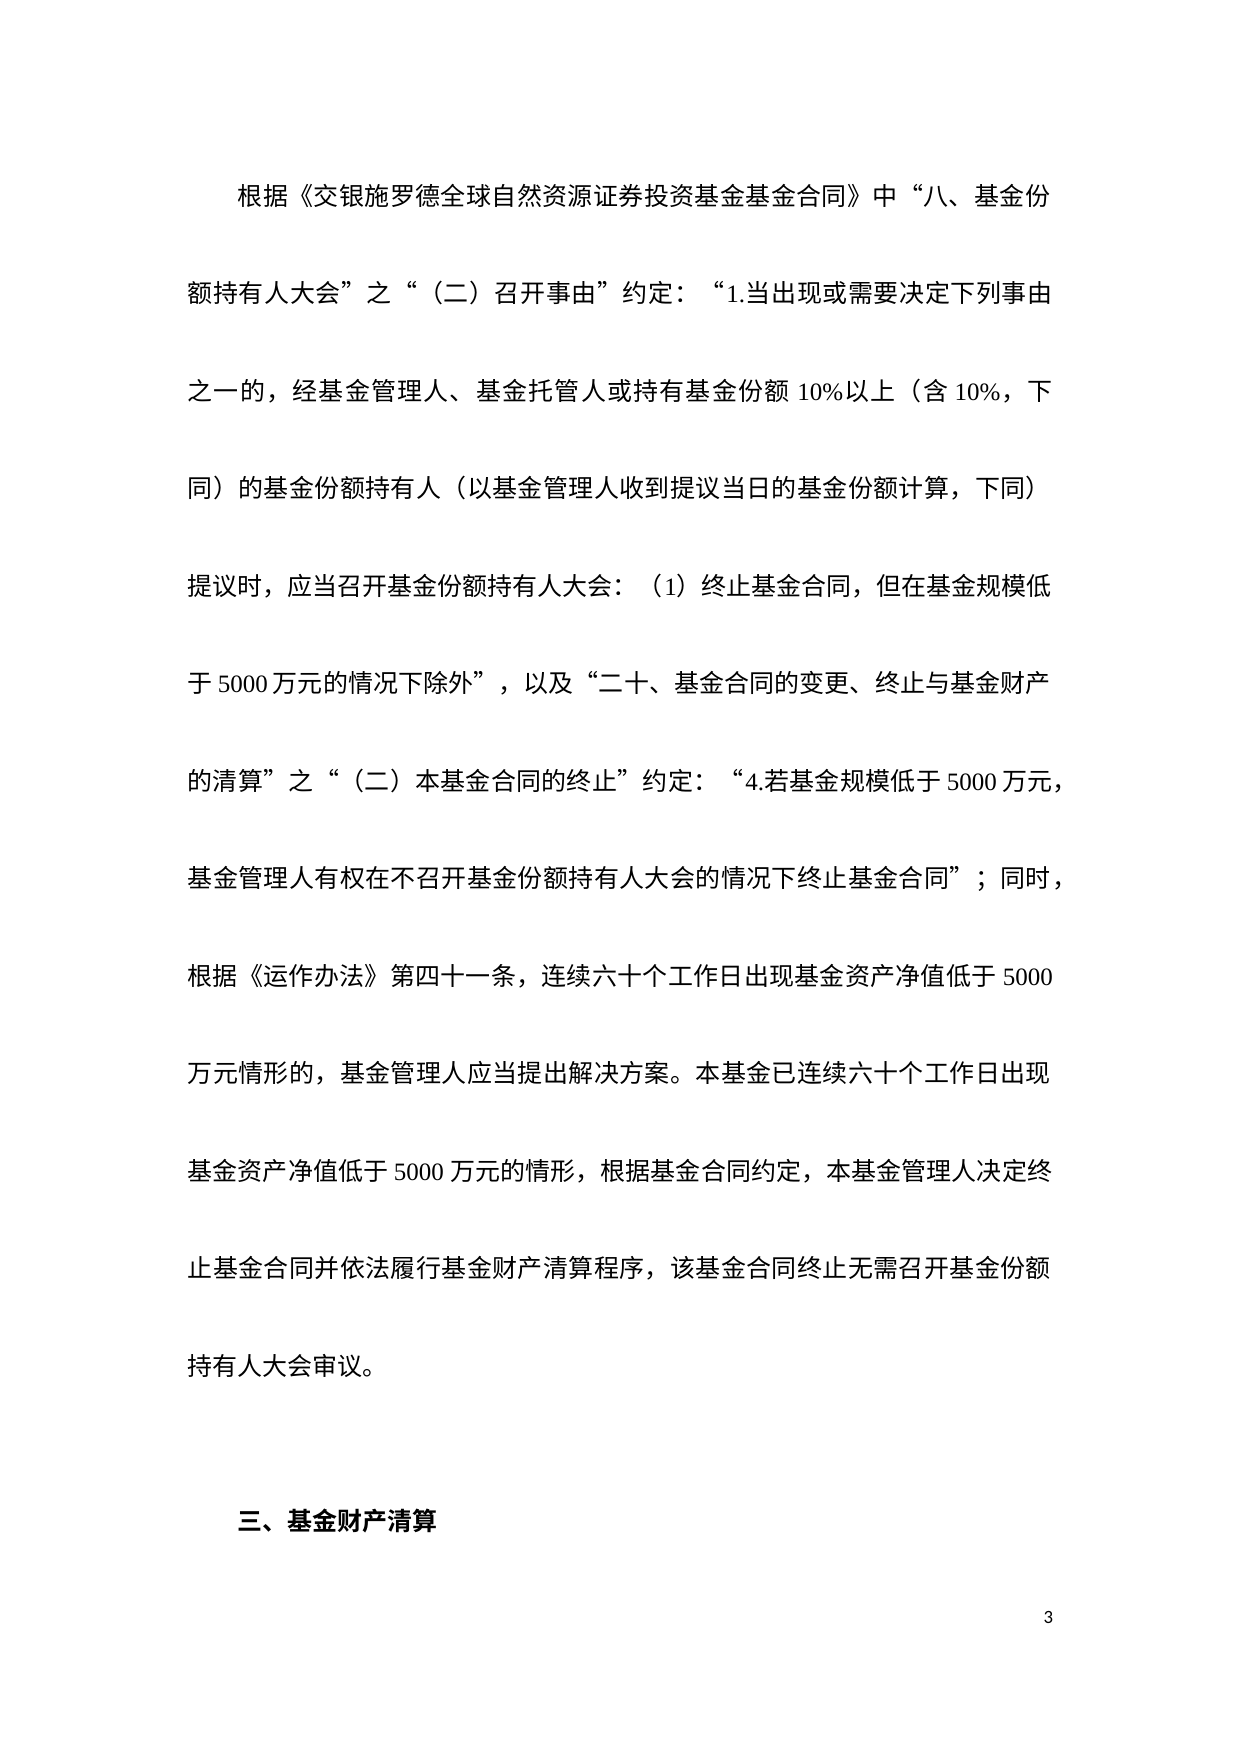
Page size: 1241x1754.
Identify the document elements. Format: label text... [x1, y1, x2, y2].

text 三、基金财产清算 [187, 1487, 1053, 1552]
text 根据《交银施罗德全球自然资源证券投资基金基金合同》中“八、基金份额持有人大会”之“（二）召开事由”约定：“1.当出现或需要决定下列事由之一的，经基金管理人、基金托管人或持有基金份额10%以上（含10%，下同）的基金份额持有人（以基金管理人收到提议当日的基金份额计算，下同）提议时，应当召开基金份额持有人大会：（1）终止基金合同，但在基金规模低于5000万元的情况下除外”，以及“二十、基金合同的变更、终止与基金财产的清算”之“（二）本基金合同的终止”约定：“4.若基金规模低于5000万元，基金管理人有权在不召开基金份额持有人大会的情况下终止基金合同”；同时，根据《运作办法》第四十一条，连续六十个工作日出现基金资产净值低于5000万元情形的，基金管理人应当提出解决方案。本基金已连续六十个工作日出现基金资产净值低于5000 万元的情形，根据基金合同约定，本基金管理人决定终止基金合同并依法履行基金财产清算程序，该基金合同终止无需召开基金份额持有人大会审议。 [187, 162, 1053, 1397]
